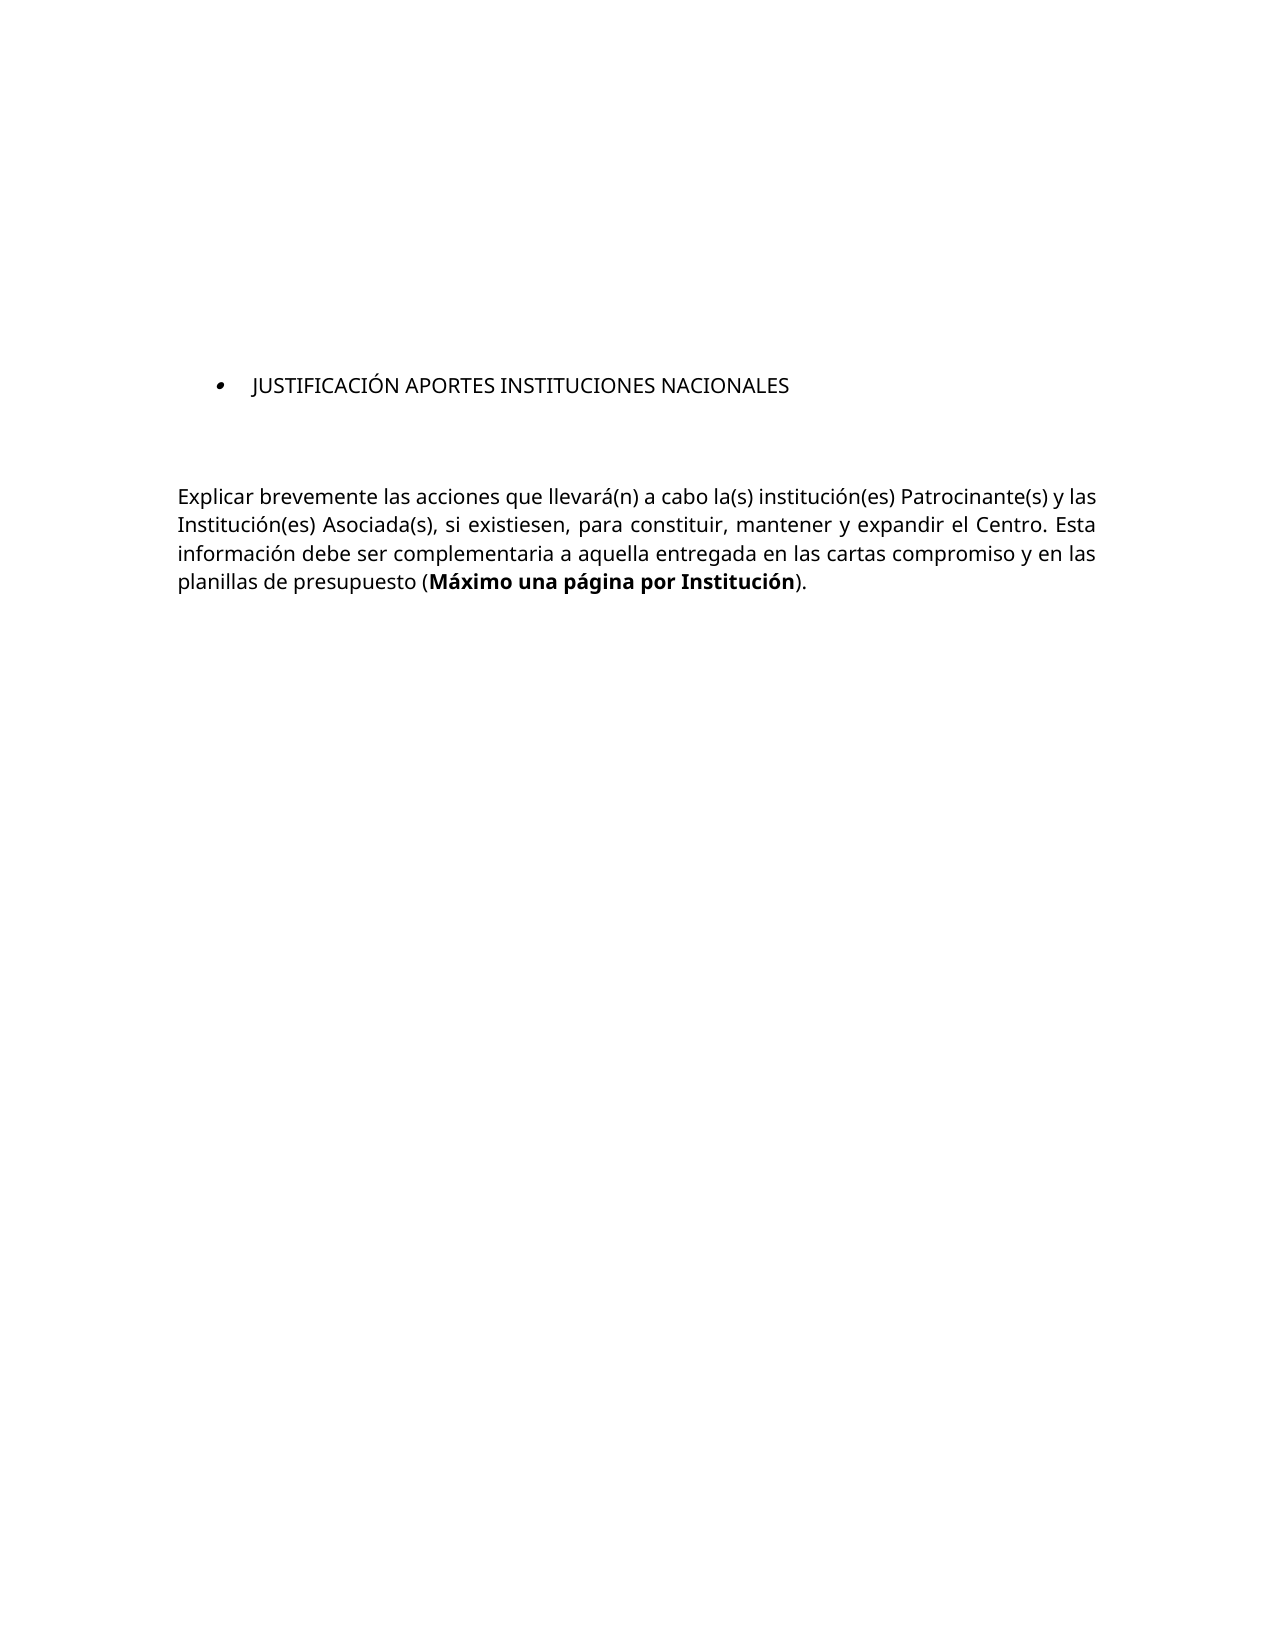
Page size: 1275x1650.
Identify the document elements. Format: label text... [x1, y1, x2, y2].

text Explicar brevemente las acciones que llevará(n) a cabo la(s) institución(es) Patrocinante(s) y las Institución(es) Asociada(s), si existiesen, para constituir, mantener y expandir el Centro. Esta información debe ser complementaria a aquella entregada en las cartas compromiso y en las planillas de presupuesto (Máximo una página por Institución). [177, 482, 1098, 596]
list JUSTIFICACIÓN APORTES INSTITUCIONES NACIONALES [215, 372, 1098, 400]
